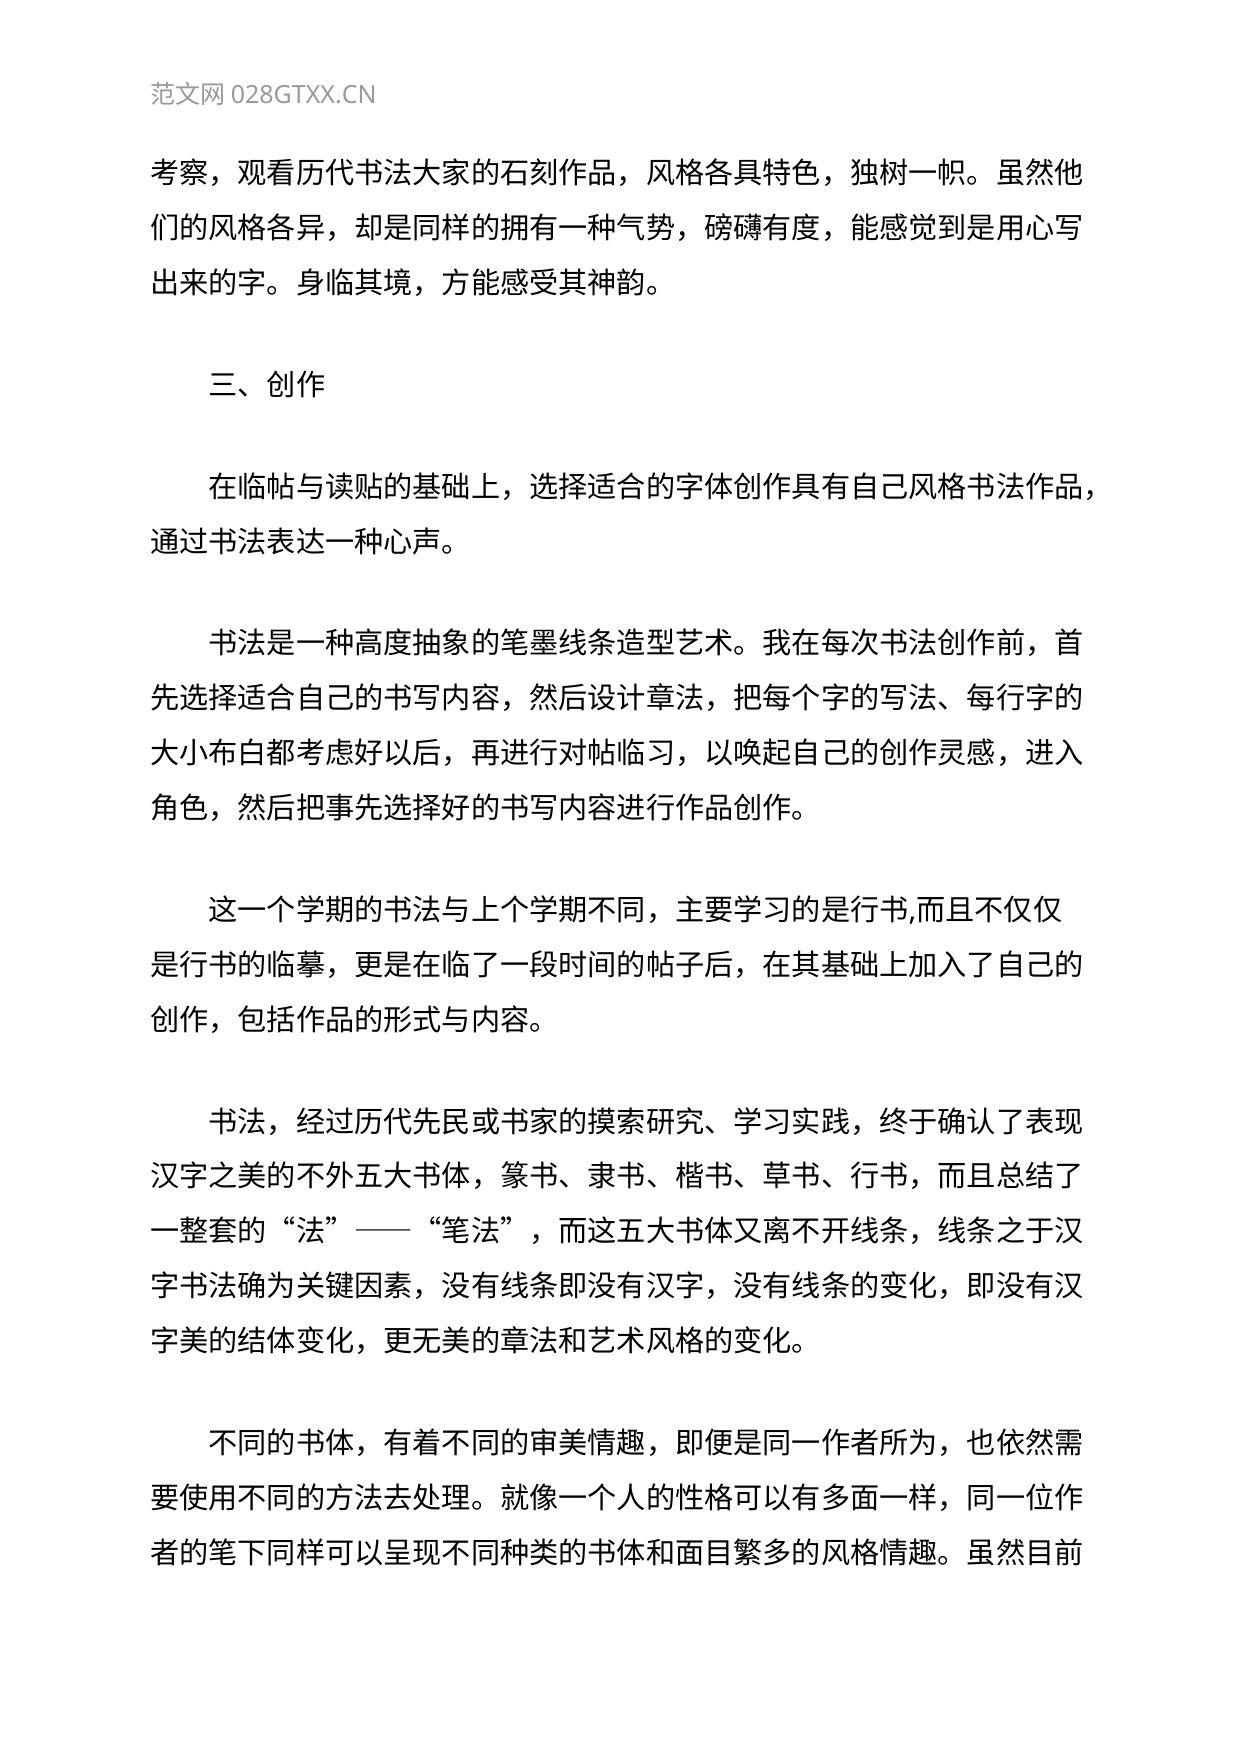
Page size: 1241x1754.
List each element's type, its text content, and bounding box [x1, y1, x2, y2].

text 书法，经过历代先民或书家的摸索研究、学习实践，终于确认了表现汉字之美的不外五大书体，篆书、隶书、楷书、草书、行书，而且总结了一整套的“法”——“笔法”，而这五大书体又离不开线条，线条之于汉字书法确为关键因素，没有线条即没有汉字，没有线条的变化，即没有汉字美的结体变化，更无美的章法和艺术风格的变化。 [150, 1098, 1090, 1360]
text 在临帖与读贴的基础上，选择适合的字体创作具有自己风格书法作品，通过书法表达一种心声。 [150, 463, 1090, 561]
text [150, 1419, 1090, 1572]
text 三、创作 [150, 362, 1090, 404]
text 这一个学期的书法与上个学期不同，主要学习的是行书,而且不仅仅是行书的临摹，更是在临了一段时间的帖子后，在其基础上加入了自己的创作，包括作品的形式与内容。 [150, 886, 1090, 1039]
text 书法是一种高度抽象的笔墨线条造型艺术。我在每次书法创作前，首先选择适合自己的书写内容，然后设计章法，把每个字的写法、每行字的大小布白都考虑好以后，再进行对帖临习，以唤起自己的创作灵感，进入角色，然后把事先选择好的书写内容进行作品创作。 [150, 620, 1090, 827]
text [150, 150, 1090, 302]
